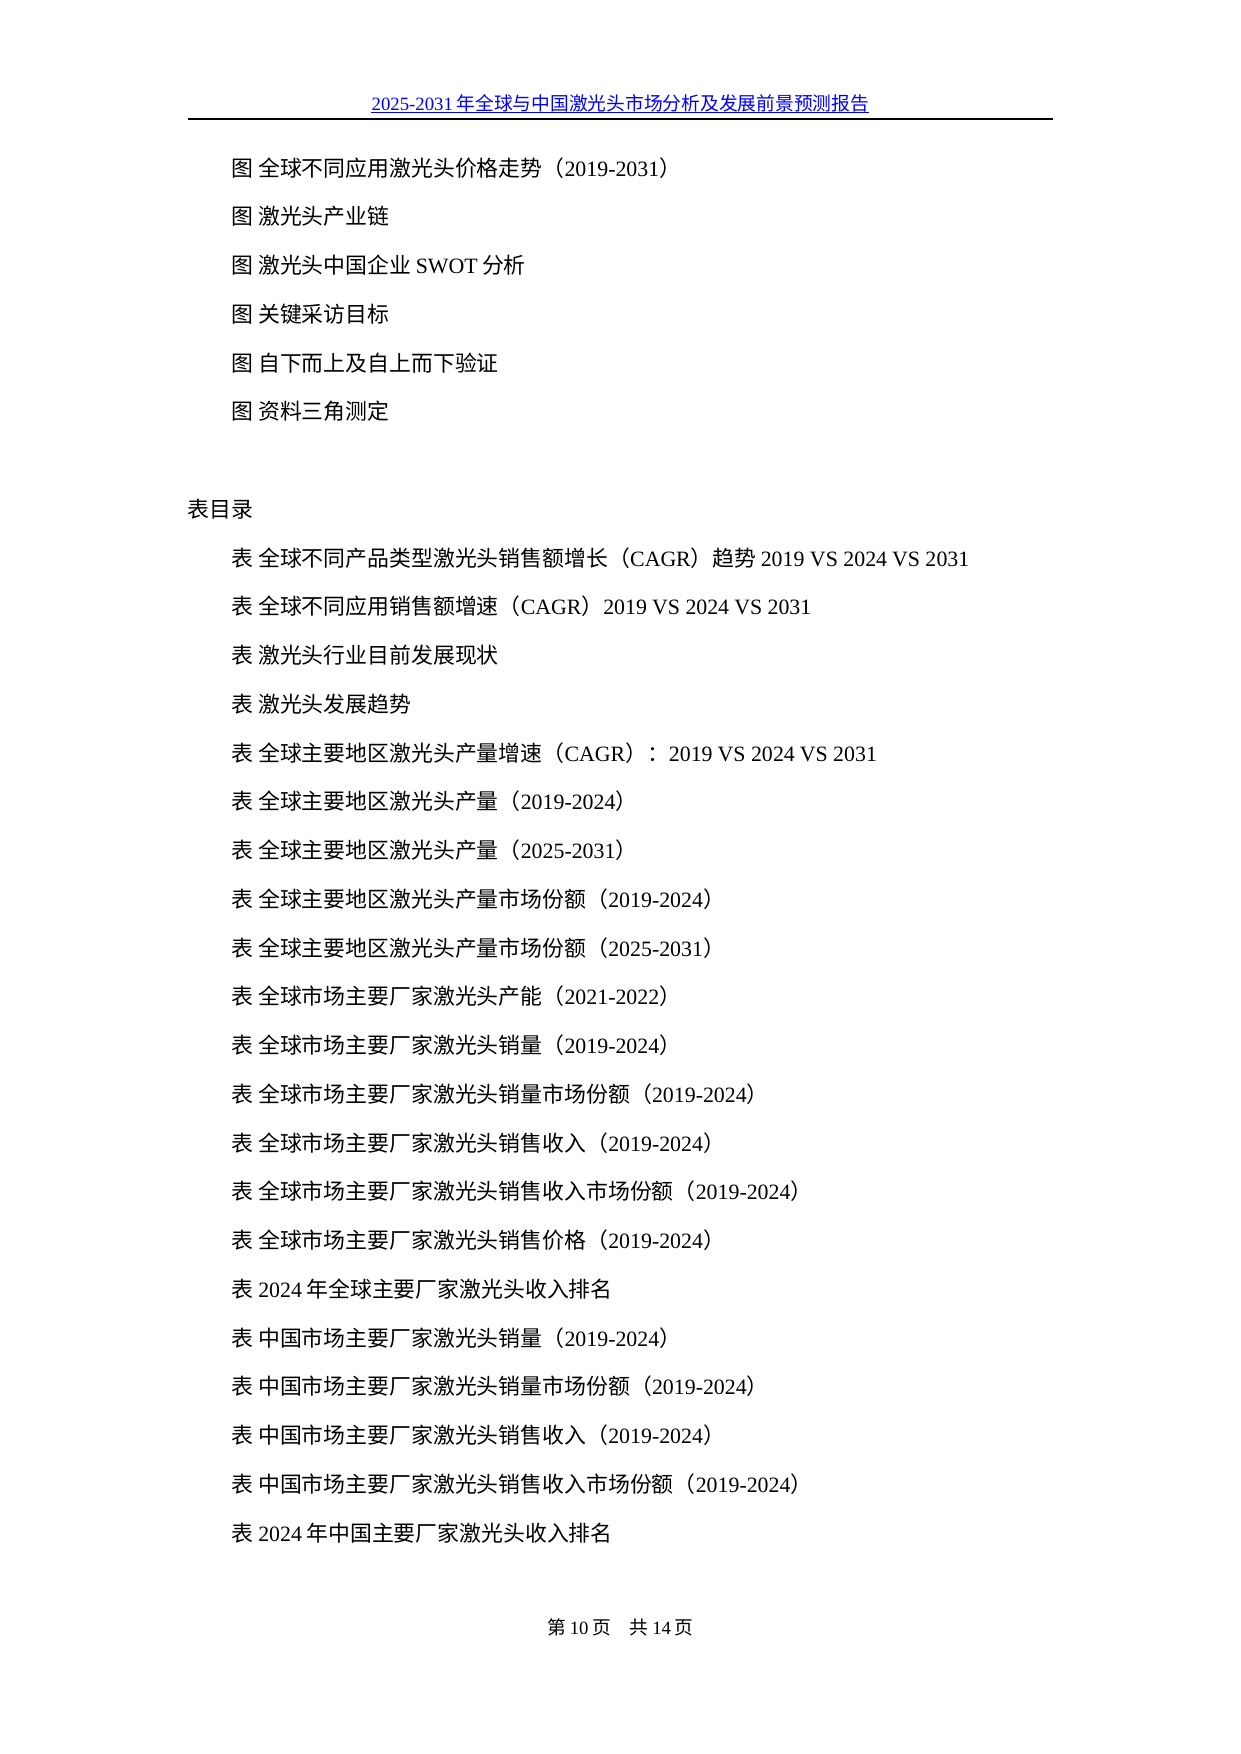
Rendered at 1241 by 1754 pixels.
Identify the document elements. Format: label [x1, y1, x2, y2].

text [187, 150, 1053, 1548]
